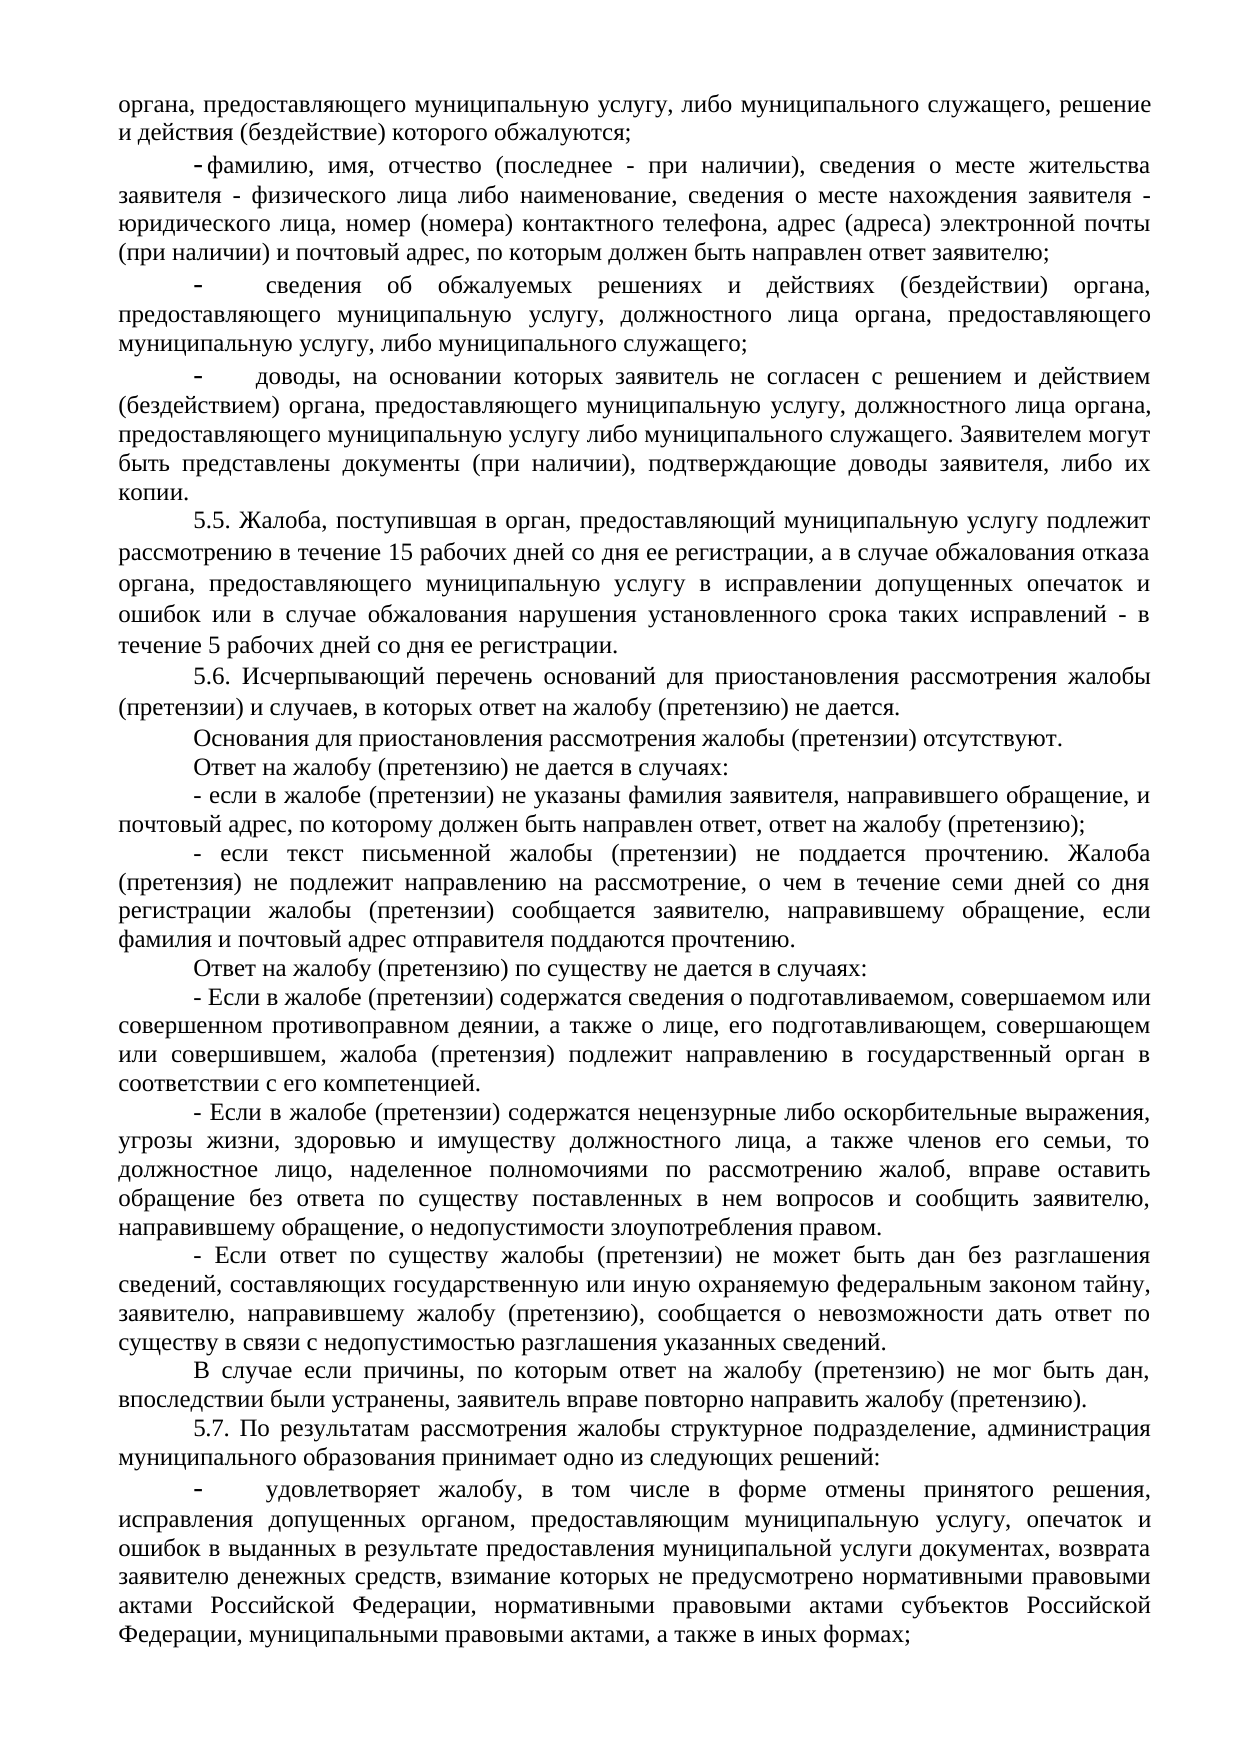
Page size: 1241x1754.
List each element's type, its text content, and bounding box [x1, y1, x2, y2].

text 5.5. Жалоба, поступившая в орган, предоставляющий муниципальную услугу подлежит рассмотрению в течение 15 рабочих дней со дня ее регистрации, а в случае обжалования отказа органа, предоставляющего муниципальную услугу в исправлении допущенных опечаток и ошибок или в случае обжалования нарушения установленного срока таких исправлений - в течение 5 рабочих дней со дня ее регистрации. [118, 506, 1152, 658]
text - если в жалобе (претензии) не указаны фамилия заявителя, направившего обращение, и почтовый адрес, по которому должен быть направлен ответ, ответ на жалобу (претензию); [118, 780, 1152, 838]
list удовлетворяет жалобу, в том числе в форме отмены принятого решения, исправления допущенных органом, предоставляющим муниципальную услугу, опечаток и ошибок в выданных в результате предоставления муниципальной услуги документах, возврата заявителю денежных средств, взимание которых не предусмотрено нормативными правовыми актами Российской Федерации, нормативными правовыми актами субъектов Российской Федерации, муниципальными правовыми актами, а также в иных формах; [118, 1470, 1152, 1648]
text - Если в жалобе (претензии) содержатся сведения о подготавливаемом, совершаемом или совершенном противоправном деянии, а также о лице, его подготавливающем, совершающем или совершившем, жалоба (претензия) подлежит направлению в государственный орган в соответствии с его компетенцией. [118, 982, 1152, 1097]
text Основания для приостановления рассмотрения жалобы (претензии) отсутствуют. [118, 723, 1152, 752]
text В случае если причины, по которым ответ на жалобу (претензию) не мог быть дан, впоследствии были устранены, заявитель вправе повторно направить жалобу (претензию). [118, 1355, 1152, 1413]
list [118, 89, 1152, 146]
text - Если в жалобе (претензии) содержатся нецензурные либо оскорбительные выражения, угрозы жизни, здоровью и имуществу должностного лица, а также членов его семьи, то должностное лицо, наделенное полномочиями по рассмотрению жалоб, вправе оставить обращение без ответа по существу поставленных в нем вопросов и сообщить заявителю, направившему обращение, о недопустимости злоупотребления правом. [118, 1097, 1152, 1240]
text Ответ на жалобу (претензию) по существу не дается в случаях: [118, 953, 1152, 982]
list сведения об обжалуемых решениях и действиях (бездействии) органа, предоставляющего муниципальную услугу, должностного лица органа, предоставляющего муниципальную услугу, либо муниципального служащего; [118, 266, 1152, 357]
list доводы, на основании которых заявитель не согласен с решением и действием (бездействием) органа, предоставляющего муниципальную услугу, должностного лица органа, предоставляющего муниципальную услугу либо муниципального служащего. Заявителем могут быть представлены документы (при наличии), подтверждающие доводы заявителя, либо их копии. [118, 357, 1152, 506]
text 5.7. По результатам рассмотрения жалобы структурное подразделение, администрация муниципального образования принимает одно из следующих решений: [118, 1413, 1152, 1470]
text - если текст письменной жалобы (претензии) не поддается прочтению. Жалоба (претензия) не подлежит направлению на рассмотрение, о чем в течение семи дней со дня регистрации жалобы (претензии) сообщается заявителю, направившему обращение, если фамилия и почтовый адрес отправителя поддаются прочтению. [118, 838, 1152, 953]
text - Если ответ по существу жалобы (претензии) не может быть дан без разглашения сведений, составляющих государственную или иную охраняемую федеральным законом тайну, заявителю, направившему жалобу (претензию), сообщается о невозможности дать ответ по существу в связи с недопустимостью разглашения указанных сведений. [118, 1240, 1152, 1355]
text 5.6. Исчерпывающий перечень оснований для приостановления рассмотрения жалобы (претензии) и случаев, в которых ответ на жалобу (претензию) не дается. [118, 661, 1152, 721]
text Ответ на жалобу (претензию) не дается в случаях: [118, 752, 1152, 780]
list фамилию, имя, отчество (последнее - при наличии), сведения о месте жительства заявителя - физического лица либо наименование, сведения о месте нахождения заявителя - юридического лица, номер (номера) контактного телефона, адрес (адреса) электронной почты (при наличии) и почтовый адрес, по которым должен быть направлен ответ заявителю; [118, 146, 1152, 266]
